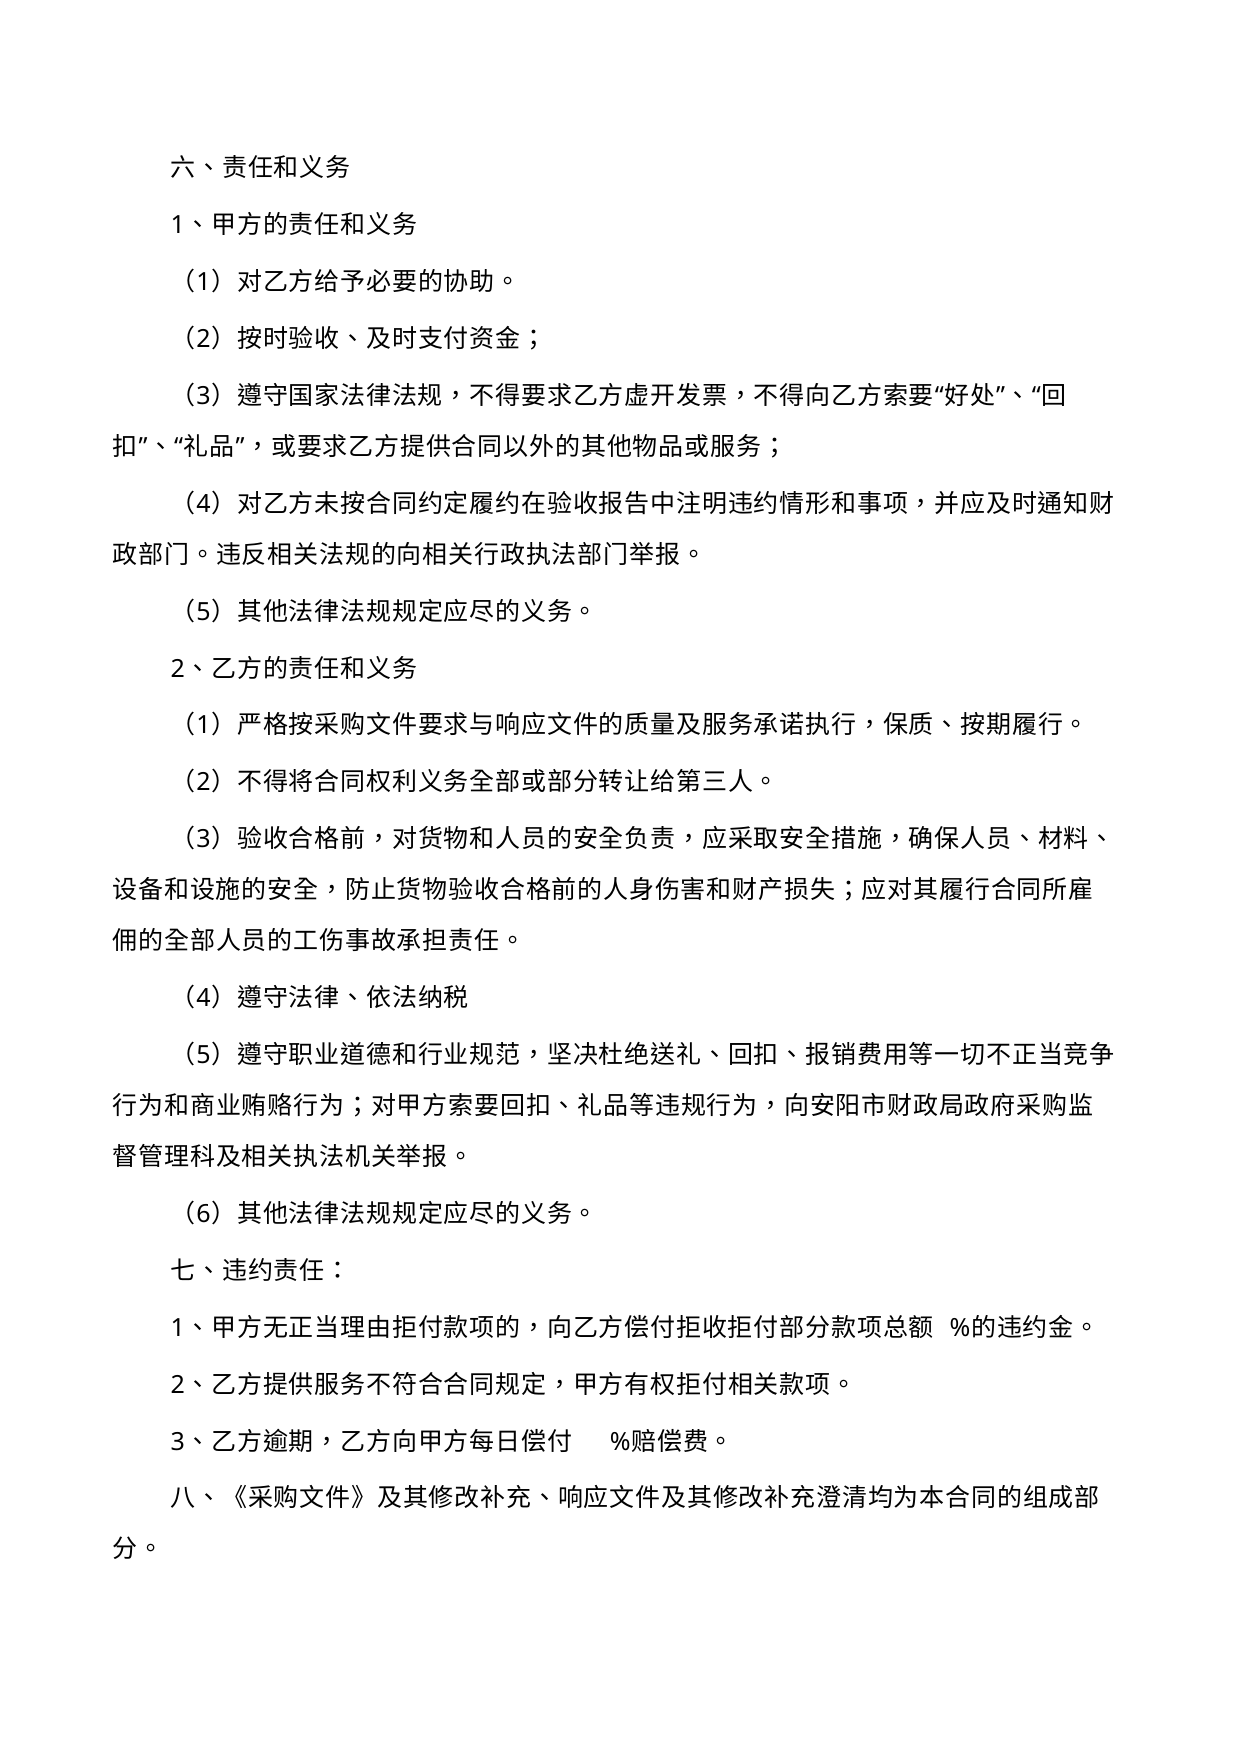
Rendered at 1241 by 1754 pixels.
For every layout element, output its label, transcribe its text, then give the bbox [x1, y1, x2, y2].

text 八、《采购文件》及其修改补充、响应文件及其修改补充澄清均为本合同的组成部分。 [112, 1480, 1119, 1565]
text （1）严格按采购文件要求与响应文件的质量及服务承诺执行，保质、按期履行。 [112, 707, 1119, 741]
text 1、甲方无正当理由拒付款项的，向乙方偿付拒收拒付部分款项总额 %的违约金。 [112, 1309, 1119, 1343]
text 3、乙方逾期，乙方向甲方每日偿付 %赔偿费。 [112, 1423, 1119, 1457]
text （3）遵守国家法律法规，不得要求乙方虚开发票，不得向乙方索要“好处”、“回扣”、“礼品”，或要求乙方提供合同以外的其他物品或服务； [112, 377, 1119, 463]
text 2、乙方的责任和义务 [112, 650, 1119, 684]
text （5）遵守职业道德和行业规范，坚决杜绝送礼、回扣、报销费用等一切不正当竞争行为和商业贿赂行为；对甲方索要回扣、礼品等违规行为，向安阳市财政局政府采购监督管理科及相关执法机关举报。 [112, 1037, 1119, 1173]
text （1）对乙方给予必要的协助。 [112, 264, 1119, 298]
text （2）按时验收、及时支付资金； [112, 321, 1119, 355]
text 2、乙方提供服务不符合合同规定，甲方有权拒付相关款项。 [112, 1366, 1119, 1400]
text 1、甲方的责任和义务 [112, 207, 1119, 241]
text 七、违约责任： [112, 1252, 1119, 1287]
text （6）其他法律法规规定应尽的义务。 [112, 1196, 1119, 1230]
text 六、责任和义务 [112, 150, 1119, 184]
text （2）不得将合同权利义务全部或部分转让给第三人。 [112, 764, 1119, 798]
text （5）其他法律法规规定应尽的义务。 [112, 593, 1119, 627]
text （4）遵守法律、依法纳税 [112, 980, 1119, 1014]
text （3）验收合格前，对货物和人员的安全负责，应采取安全措施，确保人员、材料、设备和设施的安全，防止货物验收合格前的人身伤害和财产损失；应对其履行合同所雇佣的全部人员的工伤事故承担责任。 [112, 821, 1119, 957]
text （4）对乙方未按合同约定履约在验收报告中注明违约情形和事项，并应及时通知财政部门。违反相关法规的向相关行政执法部门举报。 [112, 485, 1119, 571]
